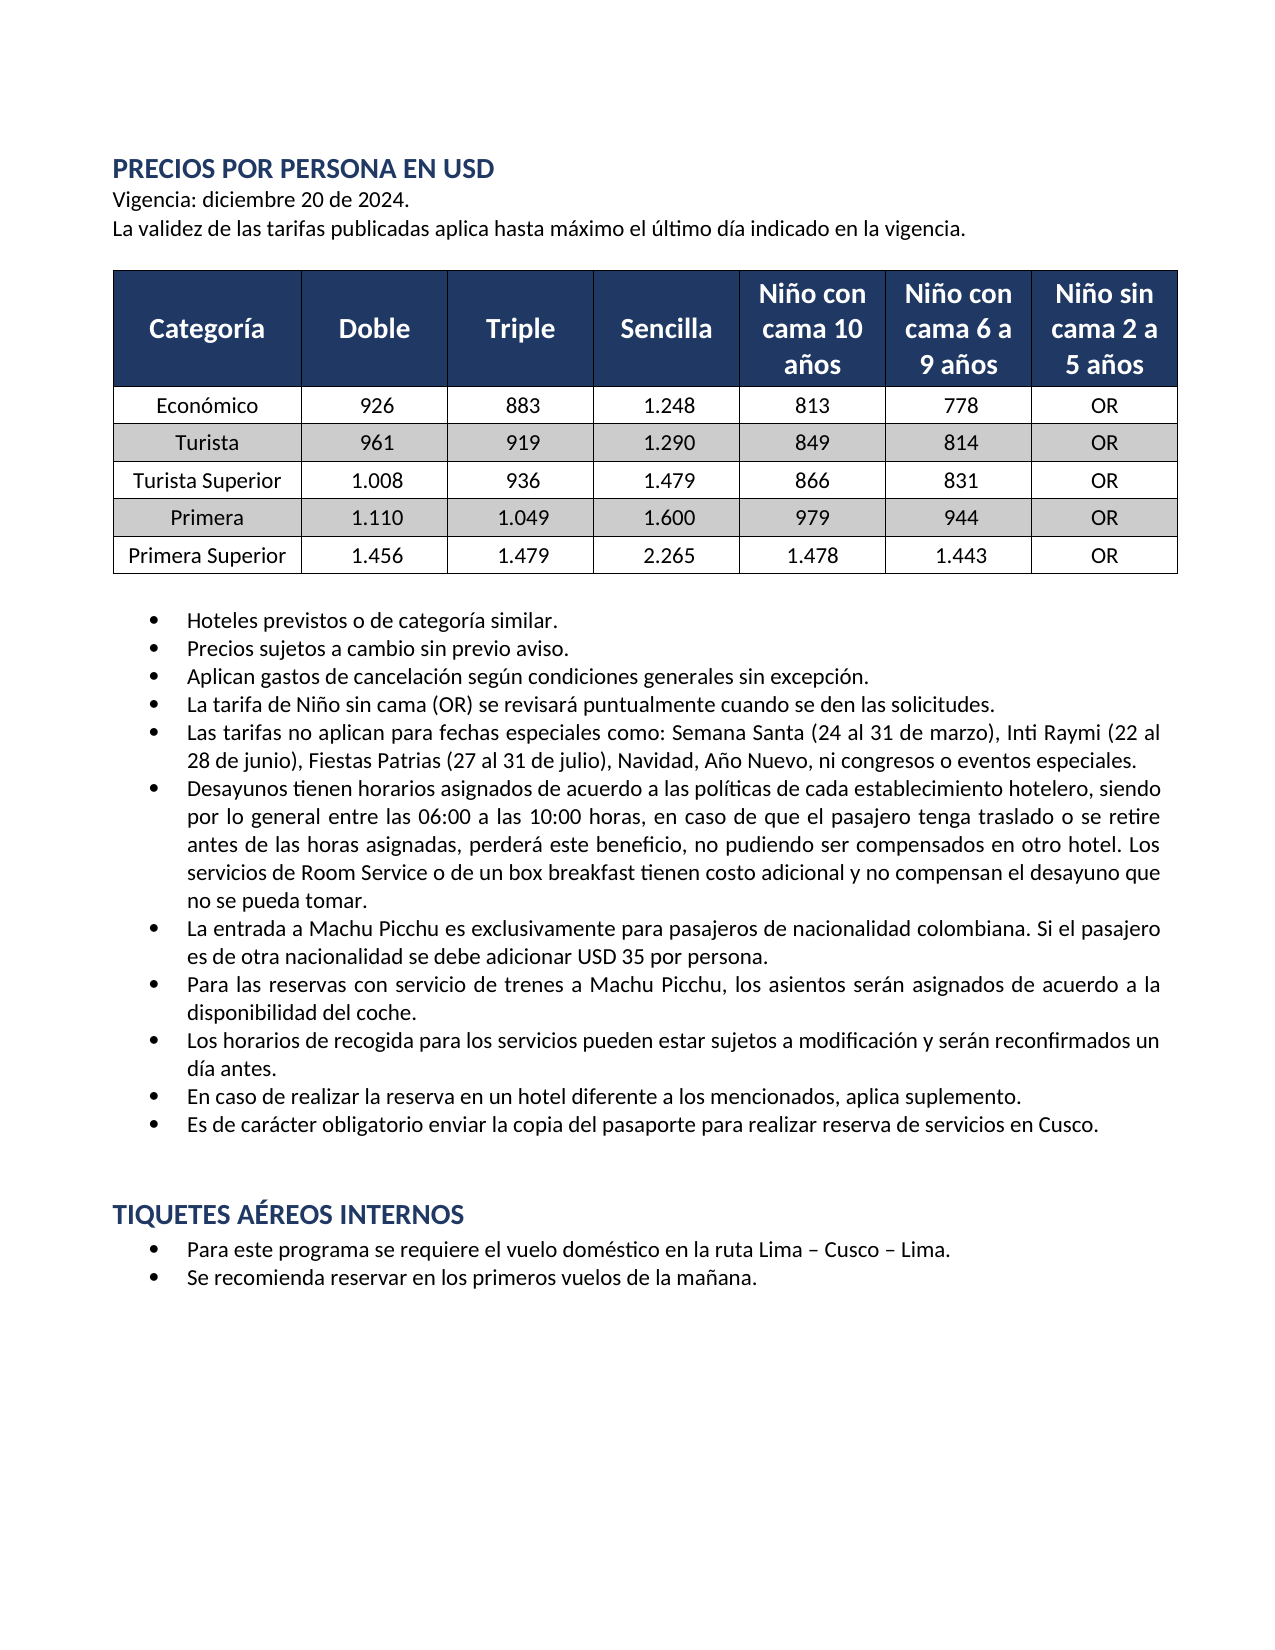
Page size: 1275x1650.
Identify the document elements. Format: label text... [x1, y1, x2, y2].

table_cell 1.110 [302, 499, 447, 536]
table_cell Primera [114, 499, 301, 536]
text Los horarios de recogida para los servicios pueden estar sujetos a modificación y serán reconfirmados un día antes. [150, 1026, 1162, 1082]
table_cell 866 [740, 462, 885, 498]
table_cell 1.478 [740, 537, 885, 573]
text Aplican gastos de cancelación según condiciones generales sin excepción. [150, 662, 1162, 690]
table_header Triple [448, 271, 593, 386]
table_cell 944 [886, 499, 1031, 536]
text TIQUETES AÉREOS INTERNOS [112, 1196, 1162, 1231]
table_cell OR [1032, 537, 1177, 573]
table_cell Primera Superior [114, 537, 301, 573]
table_header Categoría [114, 271, 301, 386]
table_cell OR [1032, 387, 1177, 423]
table_header Niño sin cama 2 a 5 años [1032, 271, 1177, 386]
table_cell 926 [302, 387, 447, 423]
table_cell 936 [448, 462, 593, 498]
table_cell 883 [448, 387, 593, 423]
text Hoteles previstos o de categoría similar. [150, 606, 1162, 634]
table_cell 1.479 [448, 537, 593, 573]
table_header Doble [302, 271, 447, 386]
table_header Niño con cama 10 años [740, 271, 885, 386]
text Las tarifas no aplican para fechas especiales como: Semana Santa (24 al 31 de marzo), Inti Raymi (22 al 28 de junio), Fiestas Patrias (27 al 31 de julio), Navidad, Año Nuevo, ni congresos o eventos especiales. [150, 718, 1162, 774]
table_header Sencilla [594, 271, 739, 386]
table_cell OR [1032, 499, 1177, 536]
table_cell 1.600 [594, 499, 739, 536]
text Precios sujetos a cambio sin previo aviso. [150, 634, 1162, 662]
text En caso de realizar la reserva en un hotel diferente a los mencionados, aplica suplemento. [150, 1082, 1162, 1111]
text La tarifa de Niño sin cama (OR) se revisará puntualmente cuando se den las solicitudes. [150, 690, 1162, 718]
table_cell 1.456 [302, 537, 447, 573]
text PRECIOS POR PERSONA EN USD [112, 150, 1162, 186]
table_cell 919 [448, 424, 593, 461]
table_cell 778 [886, 387, 1031, 423]
text Para las reservas con servicio de trenes a Machu Picchu, los asientos serán asignados de acuerdo a la disponibilidad del coche. [150, 970, 1162, 1026]
table_cell 814 [886, 424, 1031, 461]
text Se recomienda reservar en los primeros vuelos de la mañana. [150, 1263, 1162, 1292]
text Es de carácter obligatorio enviar la copia del pasaporte para realizar reserva de servicios en Cusco. [150, 1111, 1162, 1138]
table_cell 1.479 [594, 462, 739, 498]
table_cell OR [1032, 424, 1177, 461]
text Para este programa se requiere el vuelo doméstico en la ruta Lima – Cusco – Lima. [150, 1236, 1162, 1263]
table_cell 849 [740, 424, 885, 461]
table_cell 961 [302, 424, 447, 461]
table_cell 979 [740, 499, 885, 536]
table_cell 813 [740, 387, 885, 423]
text La validez de las tarifas publicadas aplica hasta máximo el último día indicado en la vigencia. [112, 214, 1162, 242]
text Vigencia: diciembre 20 de 2024. [112, 186, 1162, 214]
table_cell Económico [114, 387, 301, 423]
table_cell 2.265 [594, 537, 739, 573]
table_cell 831 [886, 462, 1031, 498]
table_cell 1.290 [594, 424, 739, 461]
table_cell Turista [114, 424, 301, 461]
table_cell OR [1032, 462, 1177, 498]
text Desayunos tienen horarios asignados de acuerdo a las políticas de cada establecimiento hotelero, siendo por lo general entre las 06:00 a las 10:00 horas, en caso de que el pasajero tenga traslado o se retire antes de las horas asignadas, perderá este beneficio, no pudiendo ser compensados en otro hotel. Los servicios de Room Service o de un box breakfast tienen costo adicional y no compensan el desayuno que no se pueda tomar. [150, 774, 1162, 914]
table_header Niño con cama 6 a 9 años [886, 271, 1031, 386]
text La entrada a Machu Picchu es exclusivamente para pasajeros de nacionalidad colombiana. Si el pasajero es de otra nacionalidad se debe adicionar USD 35 por persona. [150, 914, 1162, 970]
table_cell Turista Superior [114, 462, 301, 498]
table_cell 1.248 [594, 387, 739, 423]
table_cell 1.008 [302, 462, 447, 498]
table_cell 1.049 [448, 499, 593, 536]
table_cell 1.443 [886, 537, 1031, 573]
